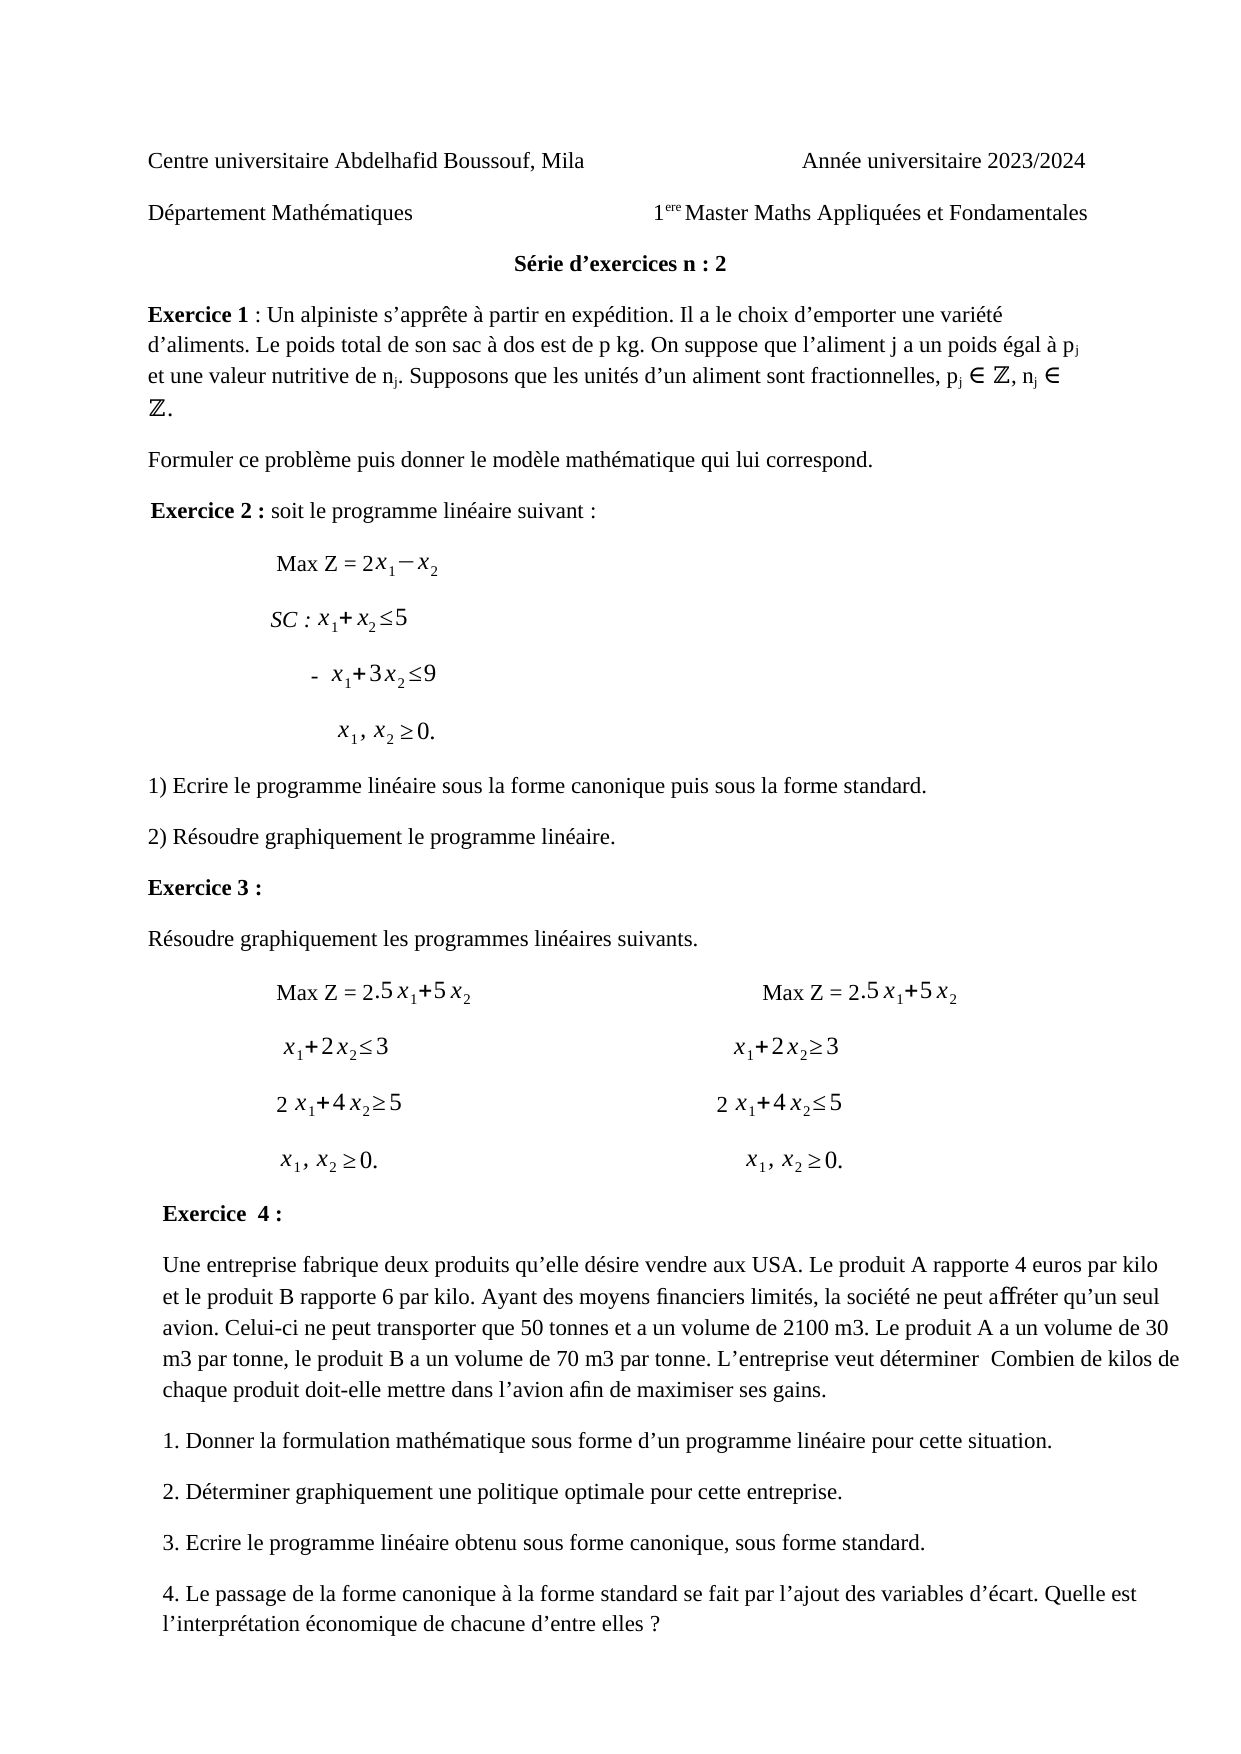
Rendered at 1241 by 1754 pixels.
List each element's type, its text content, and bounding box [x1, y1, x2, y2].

text 1. Donner la formulation mathématique sous forme d’un programme linéaire pour cette situation. [162, 1427, 1181, 1453]
text SC : [59, 604, 1152, 635]
text 1) Ecrire le programme linéaire sous la forme canonique puis sous la forme standard. [148, 772, 1093, 798]
text Série d’exercices n : 2 [148, 250, 1093, 276]
text 4. Le passage de la forme canonique à la forme standard se fait par l’ajout des variables d’écart. Quelle est l’interprétation économique de chacune d’entre elles ? [162, 1580, 1181, 1637]
text Exercice 2 : soit le programme linéaire suivant : [59, 497, 1152, 523]
text 2) Résoudre graphiquement le programme linéaire. [148, 823, 1093, 849]
text Centre universitaire Abdelhafid Boussouf, Mila Année universitaire 2023/2024 [148, 148, 1093, 174]
text Exercice 3 : [148, 874, 1093, 901]
text - [59, 660, 1152, 691]
text Exercice 4 : [162, 1201, 1181, 1227]
text 2 2 [59, 1088, 1152, 1120]
text 3. Ecrire le programme linéaire obtenu sous forme canonique, sous forme standard. [162, 1529, 1181, 1555]
text Résoudre graphiquement les programmes linéaires suivants. [148, 925, 1093, 952]
text Formuler ce problème puis donner le modèle mathématique qui lui correspond. [148, 446, 1093, 472]
text Département Mathématiques 1ere Master Maths Appliquées et Fondamentales [148, 199, 1093, 225]
text Max Z = 2 Max Z = 2 [59, 976, 1152, 1008]
text Max Z = 2 [59, 548, 1152, 579]
text Une entreprise fabrique deux produits qu’elle désire vendre aux USA. Le produit A rapporte 4 euros par kilo et le produit B rapporte 6 par kilo. Ayant des moyens ﬁnanciers limités, la société ne peut aﬀréter qu’un seul avion. Celui-ci ne peut transporter que 50 tonnes et a un volume de 2100 m3. Le produit A a un volume de 30 m3 par tonne, le produit B a un volume de 70 m3 par tonne. L’entreprise veut déterminer Combien de kilos de chaque produit doit-elle mettre dans l’avion aﬁn de maximiser ses gains. [162, 1252, 1181, 1402]
text 2. Déterminer graphiquement une politique optimale pour cette entreprise. [162, 1478, 1181, 1504]
text Exercice 1 : Un alpiniste s’apprête à partir en expédition. Il a le choix d’emporter une variété d’aliments. Le poids total de son sac à dos est de p kg. On suppose que l’aliment j a un poids égal à pj et une valeur nutritive de nj. Supposons que les unités d’un aliment sont fractionnelles, pj ℤ, nj ℤ. [148, 301, 1093, 421]
